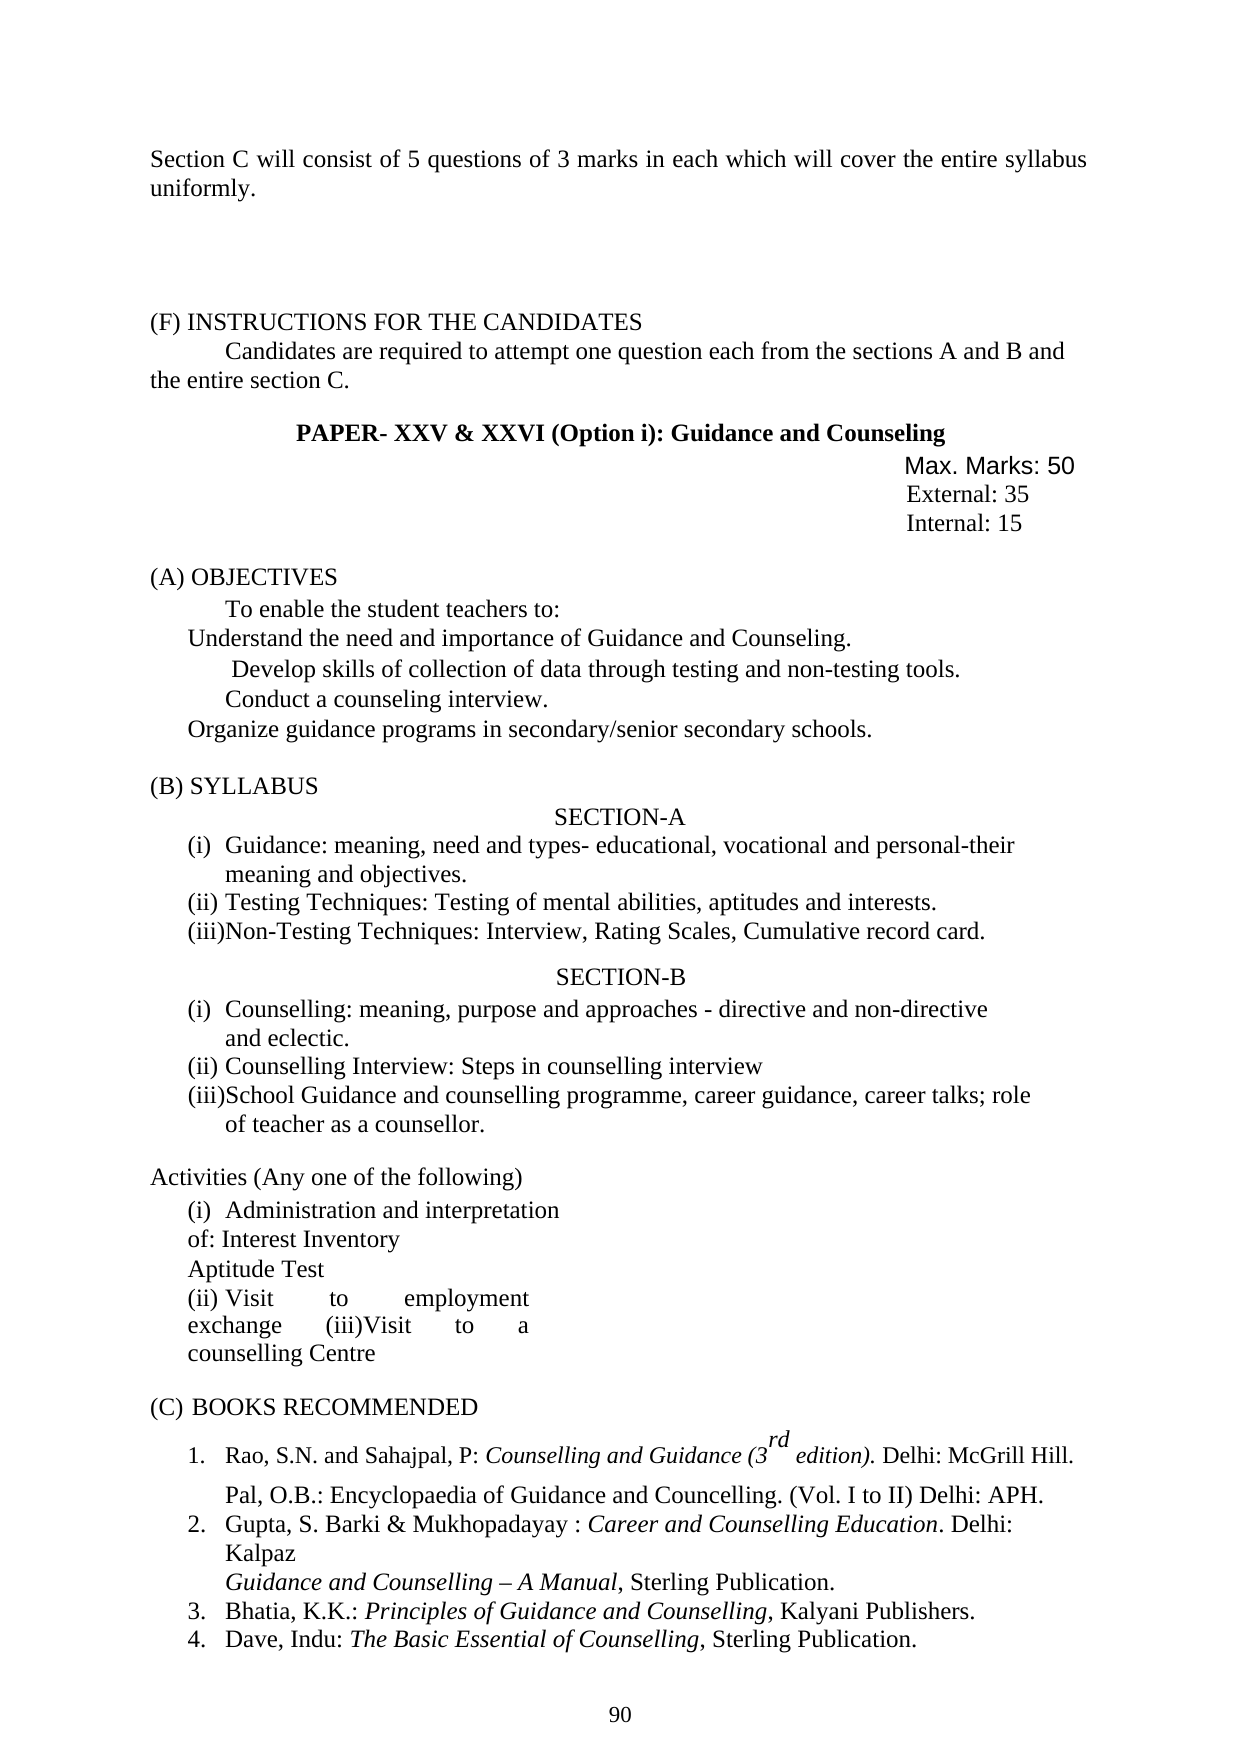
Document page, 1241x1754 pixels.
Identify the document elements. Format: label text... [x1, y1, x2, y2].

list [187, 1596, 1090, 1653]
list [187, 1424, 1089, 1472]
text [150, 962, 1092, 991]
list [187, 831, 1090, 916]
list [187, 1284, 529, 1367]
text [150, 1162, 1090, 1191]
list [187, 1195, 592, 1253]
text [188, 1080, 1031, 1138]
text PAPER- XXV & XXVI (Option i): Guidance and Counseling [296, 418, 1090, 447]
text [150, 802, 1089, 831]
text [150, 145, 1089, 202]
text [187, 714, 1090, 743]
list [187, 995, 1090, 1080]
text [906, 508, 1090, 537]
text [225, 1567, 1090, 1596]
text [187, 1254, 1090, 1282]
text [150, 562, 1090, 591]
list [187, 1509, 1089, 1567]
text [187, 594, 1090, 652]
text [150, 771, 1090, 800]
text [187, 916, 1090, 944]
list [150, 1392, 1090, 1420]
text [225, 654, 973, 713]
text Candidates are required to attempt one question each from the sections A and B and the entire section C. [150, 336, 1089, 394]
text Max. Marks: 50 [904, 451, 1090, 480]
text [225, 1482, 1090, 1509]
text (F) INSTRUCTIONS FOR THE CANDIDATES [150, 307, 1090, 336]
text External: 35 [906, 480, 1090, 508]
